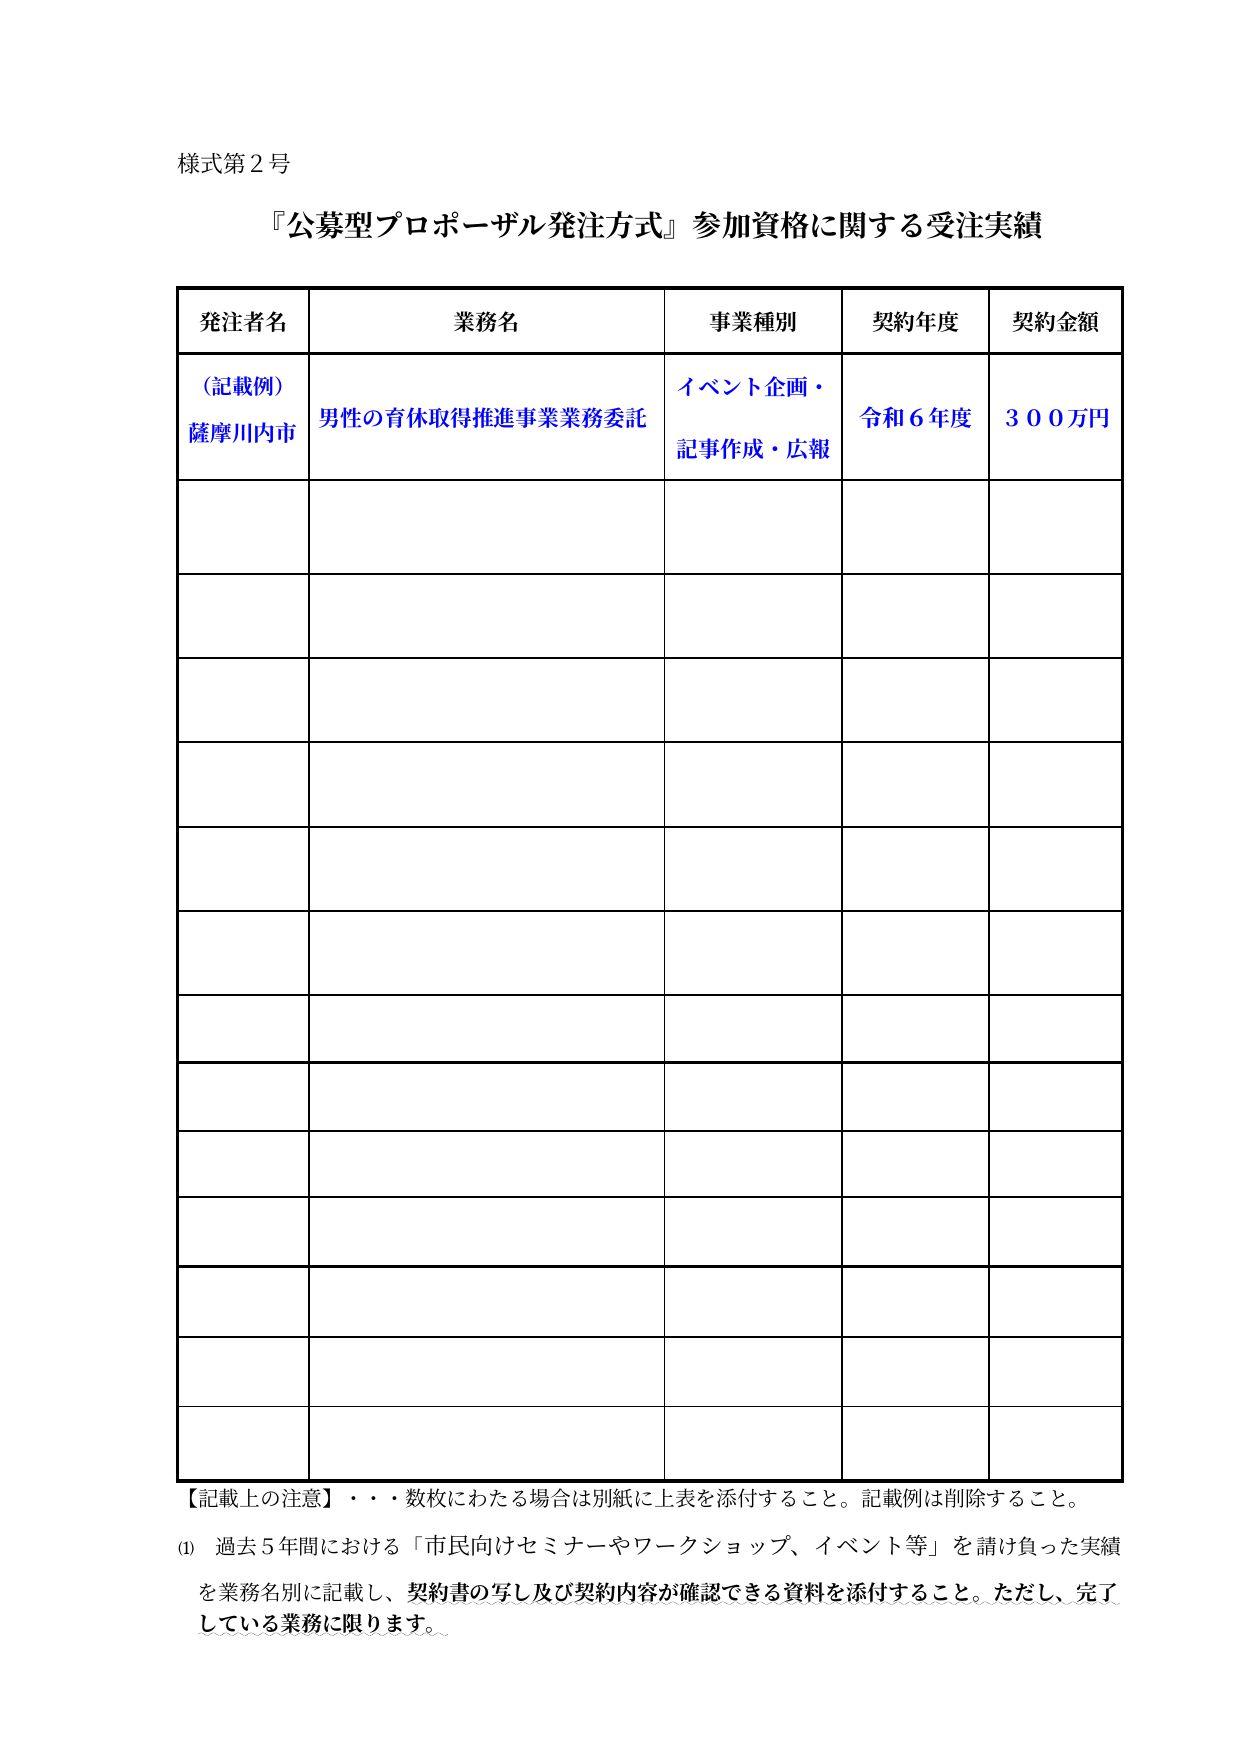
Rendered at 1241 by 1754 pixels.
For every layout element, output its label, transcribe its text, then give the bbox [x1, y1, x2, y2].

text 『公募型プロポーザル発注方式』参加資格に関する受注実績 [177, 193, 1122, 255]
table_cell [665, 481, 841, 572]
table_cell [310, 659, 664, 741]
table_cell 令和６年度 [843, 355, 988, 479]
table_cell [310, 1132, 664, 1196]
table_cell [843, 1407, 988, 1479]
table_cell [179, 481, 308, 572]
table_cell [665, 575, 841, 657]
table_cell イベント企画・記事作成・広報 [665, 355, 841, 479]
table_cell [310, 828, 664, 910]
table_cell [665, 1268, 841, 1336]
table_cell [990, 1132, 1121, 1196]
table_cell [843, 1268, 988, 1336]
table_header 発注者名 [179, 290, 308, 352]
table_cell [179, 1268, 308, 1336]
text ⑴ 過去５年間における「市民向けセミナーやワークショップ、イベント等」を請け負った実績を業務名別に記載し、契約書の写し及び契約内容が確認できる資料を添付すること。ただし、完了している業務に限ります。 [177, 1513, 1122, 1638]
table_cell [179, 1198, 308, 1265]
table_cell [665, 1132, 841, 1196]
table_cell [843, 912, 988, 994]
table_cell （記載例） 薩摩川内市 [179, 355, 308, 479]
text 様式第２号 [177, 131, 1122, 193]
table_cell [843, 575, 988, 657]
table_cell [179, 575, 308, 657]
table_cell [990, 828, 1121, 910]
table_cell [665, 1064, 841, 1130]
table_cell [843, 828, 988, 910]
table_cell [310, 575, 664, 657]
table_cell [990, 481, 1121, 572]
table_cell [665, 1338, 841, 1406]
table_cell [665, 1198, 841, 1265]
table_cell [310, 1198, 664, 1265]
table_header 契約金額 [990, 290, 1121, 352]
table_cell [990, 1064, 1121, 1130]
table_cell [179, 912, 308, 994]
table_cell [179, 1338, 308, 1406]
table_cell [665, 1407, 841, 1479]
table_cell [990, 1338, 1121, 1406]
table_cell [990, 659, 1121, 741]
table_cell [179, 1407, 308, 1479]
table_cell [843, 1198, 988, 1265]
table_cell [179, 996, 308, 1061]
table_cell [310, 1064, 664, 1130]
table_cell [843, 1064, 988, 1130]
table_header 業務名 [310, 290, 664, 352]
table_cell [990, 1268, 1121, 1336]
table_cell [310, 1407, 664, 1479]
table_cell [310, 1338, 664, 1406]
table_cell [990, 743, 1121, 826]
table_cell [665, 743, 841, 826]
table_cell [990, 575, 1121, 657]
table_cell [843, 659, 988, 741]
table_cell ３００万円 [990, 355, 1121, 479]
table_cell [843, 743, 988, 826]
table_cell [665, 996, 841, 1061]
table_cell [843, 996, 988, 1061]
table_cell [990, 1198, 1121, 1265]
table_cell [179, 1064, 308, 1130]
table_cell 男性の育休取得推進事業業務委託 [310, 355, 664, 479]
table_cell [179, 1132, 308, 1196]
table_cell [179, 659, 308, 741]
table_cell [990, 912, 1121, 994]
table_cell [990, 1407, 1121, 1479]
table_cell [179, 828, 308, 910]
table_cell [843, 1132, 988, 1196]
table_cell [310, 912, 664, 994]
table_cell [843, 1338, 988, 1406]
table_header 契約年度 [843, 290, 988, 352]
table_cell [310, 743, 664, 826]
table_cell [843, 481, 988, 572]
text 【記載上の注意】・・・数枚にわたる場合は別紙に上表を添付すること。記載例は削除すること。 [177, 1483, 1122, 1513]
table_header 事業種別 [665, 290, 841, 352]
table_cell [665, 912, 841, 994]
table_cell [310, 996, 664, 1061]
table_cell [665, 659, 841, 741]
table_cell [179, 743, 308, 826]
table_cell [665, 828, 841, 910]
table_cell [310, 1268, 664, 1336]
table_cell [310, 481, 664, 572]
table_cell [990, 996, 1121, 1061]
